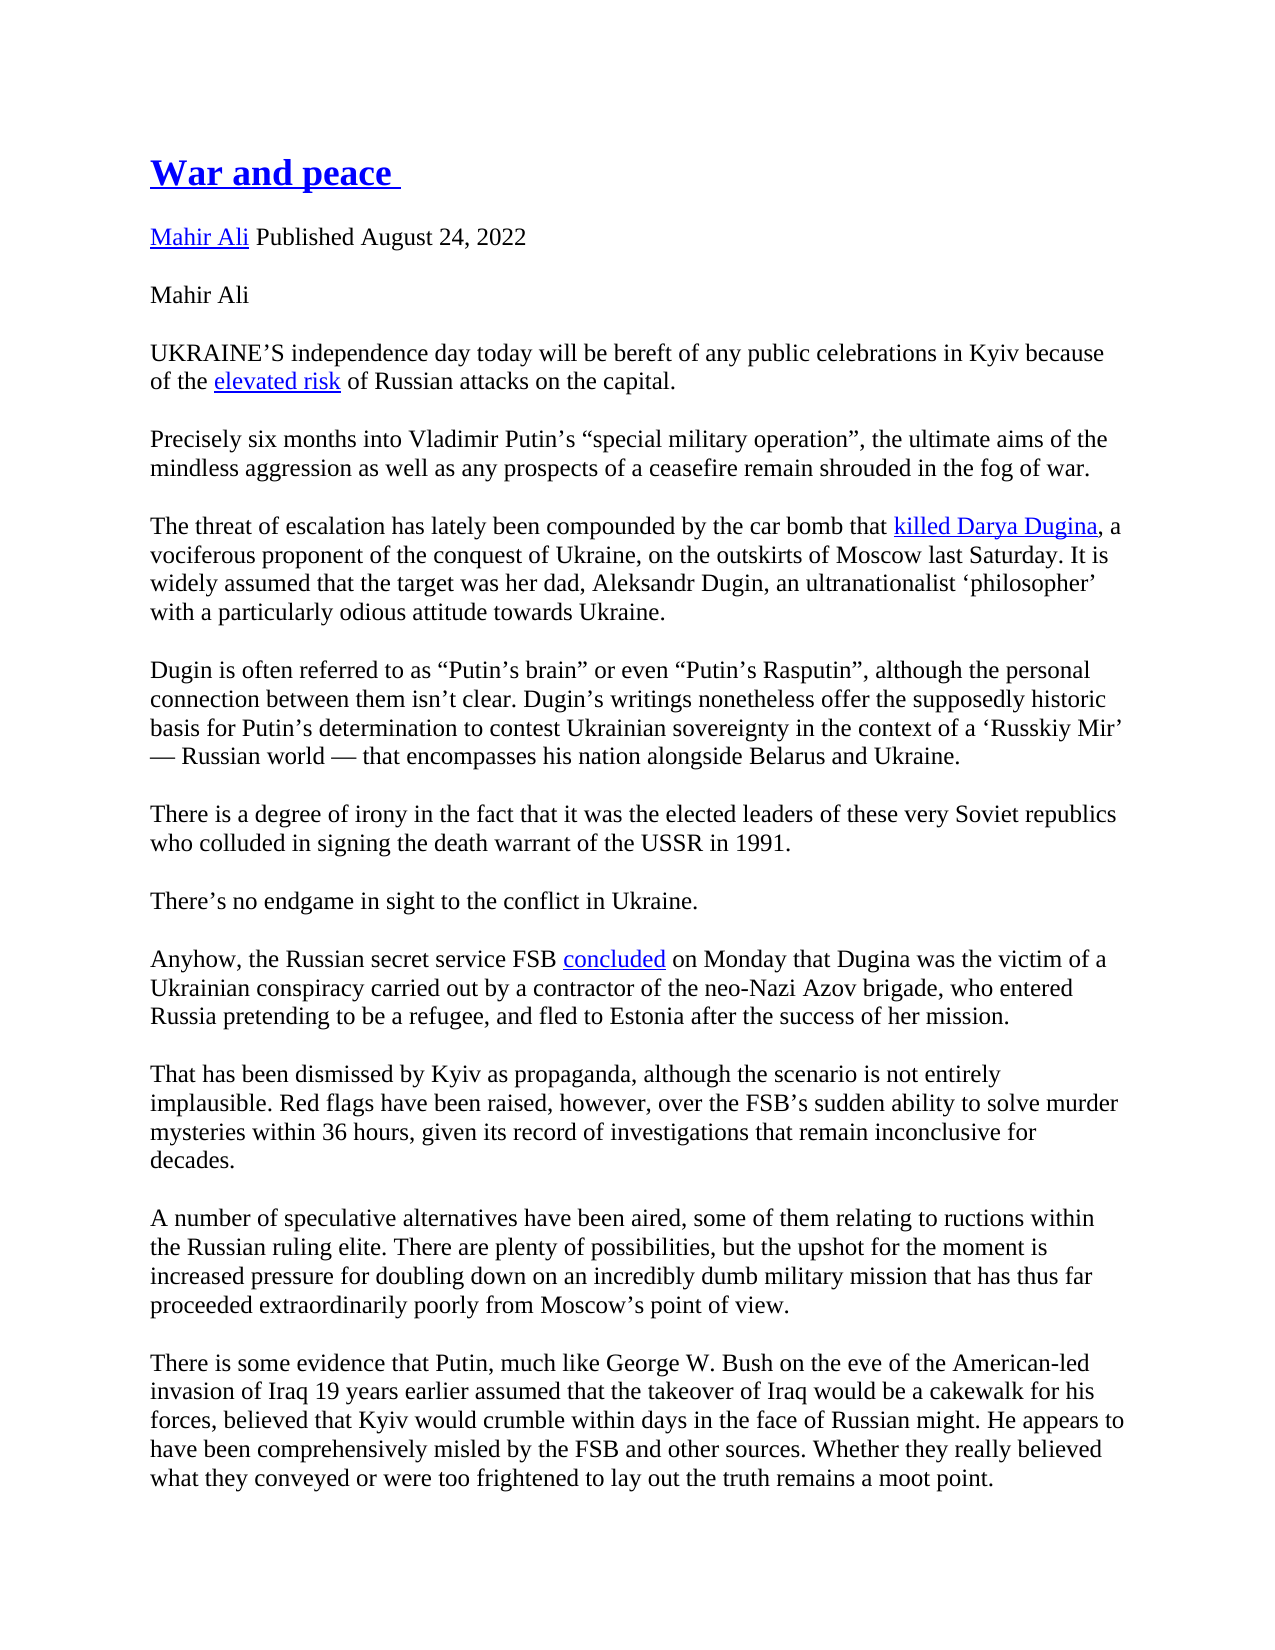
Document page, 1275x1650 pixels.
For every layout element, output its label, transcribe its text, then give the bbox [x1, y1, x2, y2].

text There’s no endgame in sight to the conflict in Ukraine. [150, 886, 1125, 915]
text There is some evidence that Putin, much like George W. Bush on the eve of the American-led invasion of Iraq 19 years earlier assumed that the takeover of Iraq would be a cakewalk for his forces, believed that Kyiv would crumble within days in the face of Russian might. He appears to have been comprehensively misled by the FSB and other sources. Whether they really believed what they conveyed or were too frightened to lay out the truth remains a moot point. [150, 1348, 1125, 1491]
text War and peace [150, 150, 1125, 193]
text Mahir Ali Published August 24, 2022 [150, 222, 1125, 251]
text A number of speculative alternatives have been aired, some of them relating to ructions within the Russian ruling elite. There are plenty of possibilities, but the upshot for the moment is increased pressure for doubling down on an incredibly dumb military mission that has thus far proceeded extraordinarily poorly from Moscow’s point of view. [150, 1203, 1125, 1318]
text Dugin is often referred to as “Putin’s brain” or even “Putin’s Rasputin”, although the personal connection between them isn’t clear. Dugin’s writings nonetheless offer the supposedly historic basis for Putin’s determination to contest Ukrainian sovereignty in the context of a ‘Russkiy Mir’ — Russian world — that encompasses his nation alongside Belarus and Ukraine. [150, 655, 1125, 770]
text There is a degree of irony in the fact that it was the elected leaders of these very Soviet republics who colluded in signing the death warrant of the USSR in 1991. [150, 799, 1125, 857]
text Anyhow, the Russian secret service FSB concluded on Monday that Dugina was the victim of a Ukrainian conspiracy carried out by a contractor of the neo-Nazi Azov brigade, who entered Russia pretending to be a refugee, and fled to Estonia after the success of her mission. [150, 944, 1125, 1030]
text Precisely six months into Vladimir Putin’s “special military operation”, the ultimate aims of the mindless aggression as well as any prospects of a ceasefire remain shrouded in the fog of war. [150, 424, 1125, 482]
text The threat of escalation has lately been compounded by the car bomb that killed Darya Dugina, a vociferous proponent of the conquest of Ukraine, on the outskirts of Moscow last Saturday. It is widely assumed that the target was her dad, Aleksandr Dugin, an ultranationalist ‘philosopher’ with a particularly odious attitude towards Ukraine. [150, 511, 1125, 626]
text Mahir Ali [150, 280, 1125, 308]
text That has been dismissed by Kyiv as propaganda, although the scenario is not entirely implausible. Red flags have been raised, however, over the FSB’s sudden ability to solve murder mysteries within 36 hours, given its record of investigations that remain inconclusive for decades. [150, 1059, 1125, 1174]
text UKRAINE’S independence day today will be bereft of any public celebrations in Kyiv because of the elevated risk of Russian attacks on the capital. [150, 338, 1125, 395]
